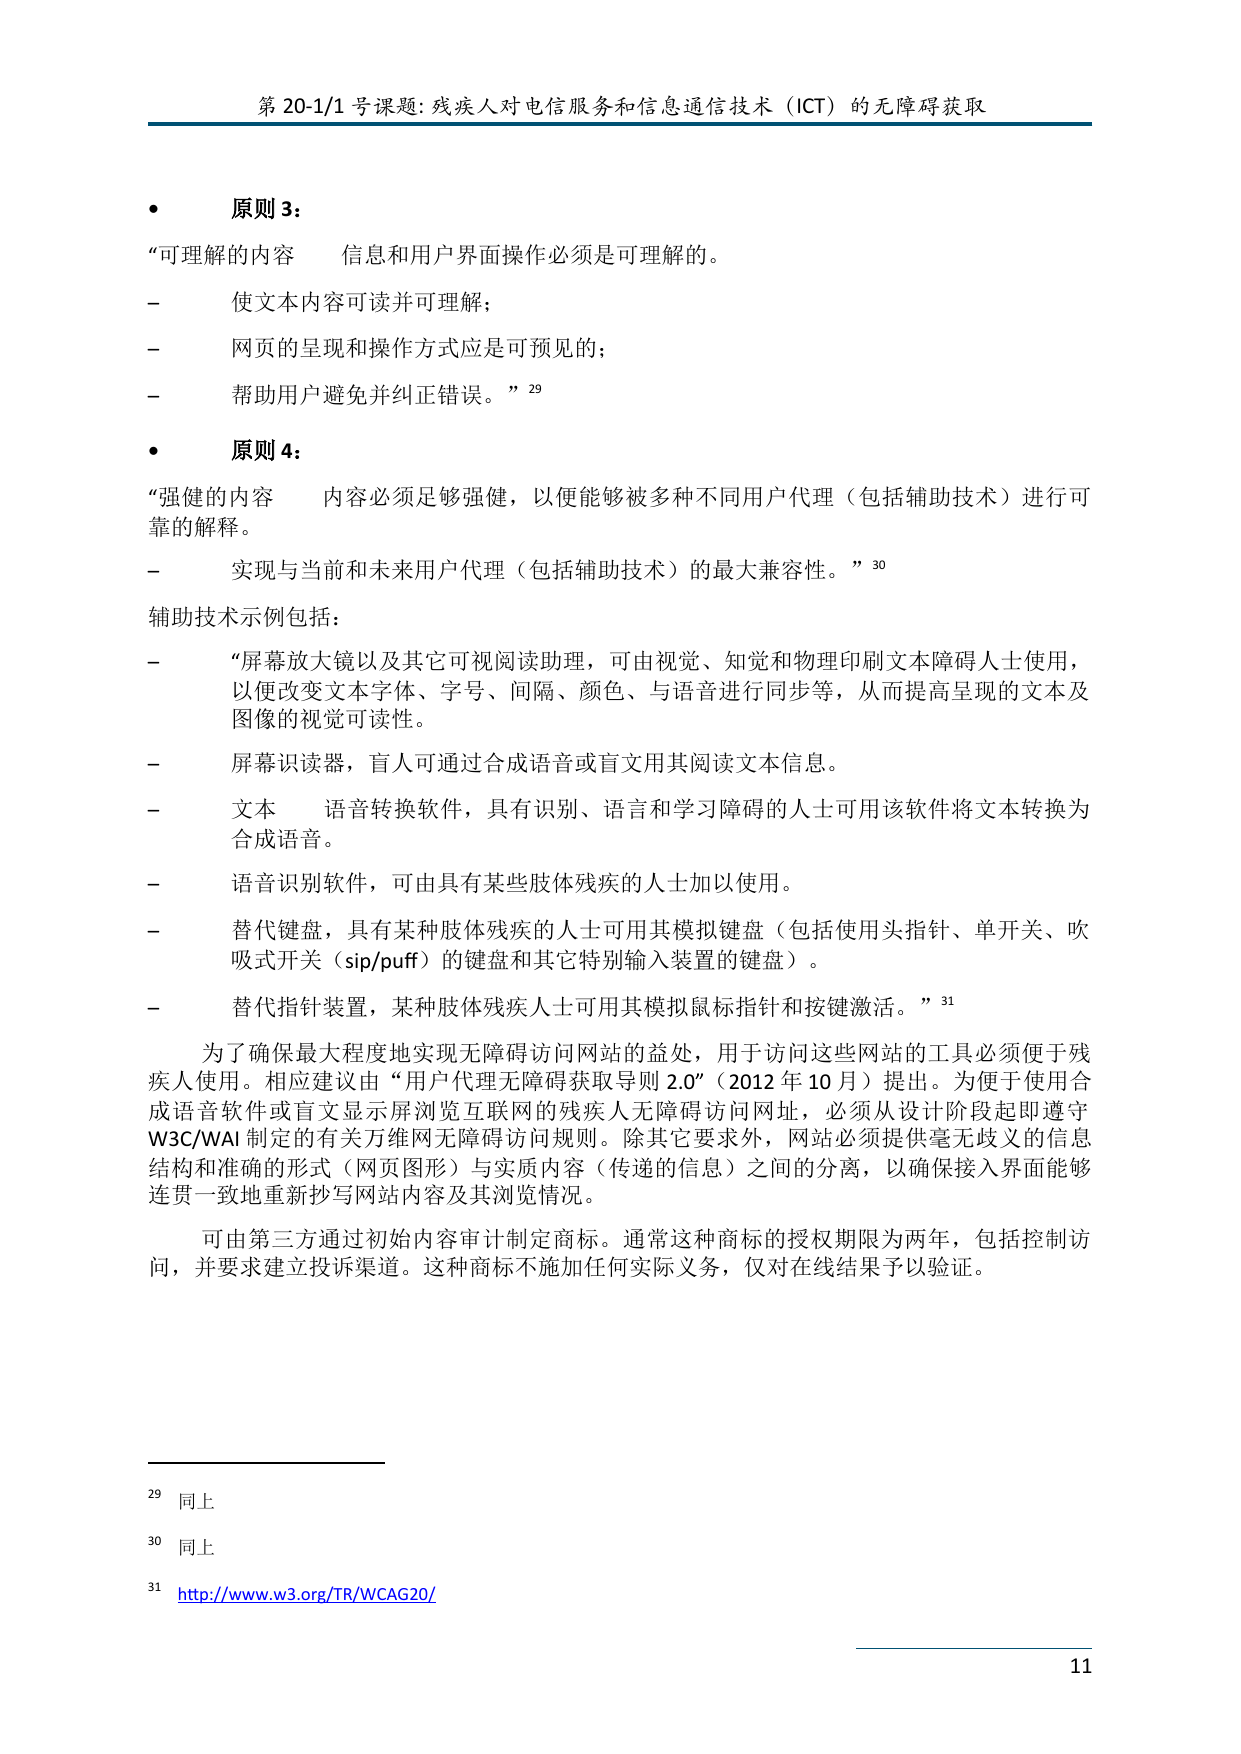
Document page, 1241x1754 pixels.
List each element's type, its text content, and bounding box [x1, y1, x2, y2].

text 为了确保最大程度地实现无障碍访问网站的益处，用于访问这些网站的工具必须便于残疾人使用。相应建议由“用户代理无障碍获取导则2.0”（2012年10月）提出。为便于使用合成语音软件或盲文显示屏浏览互联网的残疾人无障碍访问网址，必须从设计阶段起即遵守W3C/WAI制定的有关万维网无障碍访问规则。除其它要求外，网站必须提供毫无歧义的信息结构和准确的形式（网页图形）与实质内容（传递的信息）之间的分离，以确保接入界面能够连贯一致地重新抄写网站内容及其浏览情况。 [148, 1039, 1092, 1207]
text 辅助技术示例包括： [148, 603, 1092, 629]
text – 实现与当前和未来用户代理（包括辅助技术）的最大兼容性。” [148, 556, 1092, 585]
text – 帮助用户避免并纠正错误。” [148, 380, 1092, 409]
text – 语音识别软件，可由具有某些肢体残疾的人士加以使用。 [148, 869, 1092, 897]
text – 屏幕识读器，盲人可通过合成语音或盲文用其阅读文本信息。 [148, 748, 1092, 777]
text “强健的内容 – 内容必须足够强健，以便能够被多种不同用户代理（包括辅助技术）进行可靠的解释。 [148, 482, 1092, 538]
text – 文本 – 语音转换软件，具有识别、语言和学习障碍的人士可用该软件将文本转换为合成语音。 [148, 795, 1092, 851]
text 可由第三方通过初始内容审计制定商标。通常这种商标的授权期限为两年，包括控制访问，并要求建立投诉渠道。这种商标不施加任何实际义务，仅对在线结果予以验证。 [148, 1225, 1092, 1278]
subtitle • 原则4： [148, 435, 1092, 464]
text – 网页的呈现和操作方式应是可预见的； [148, 334, 1092, 362]
subtitle • 原则3： [148, 194, 1092, 222]
text – 使文本内容可读并可理解； [148, 287, 1092, 316]
text “可理解的内容 – 信息和用户界面操作必须是可理解的。 [148, 240, 1092, 269]
text – “屏幕放大镜以及其它可视阅读助理，可由视觉、知觉和物理印刷文本障碍人士使用，以便改变文本字体、字号、间隔、颜色、与语音进行同步等，从而提高呈现的文本及图像的视觉可读性。 [148, 647, 1092, 730]
text – 替代指针装置，某种肢体残疾人士可用其模拟鼠标指针和按键激活。” [148, 992, 1092, 1021]
text – 替代键盘，具有某种肢体残疾的人士可用其模拟键盘（包括使用头指针、单开关、吹吸式开关（sip/puff）的键盘和其它特别输入装置的键盘）。 [148, 915, 1092, 974]
